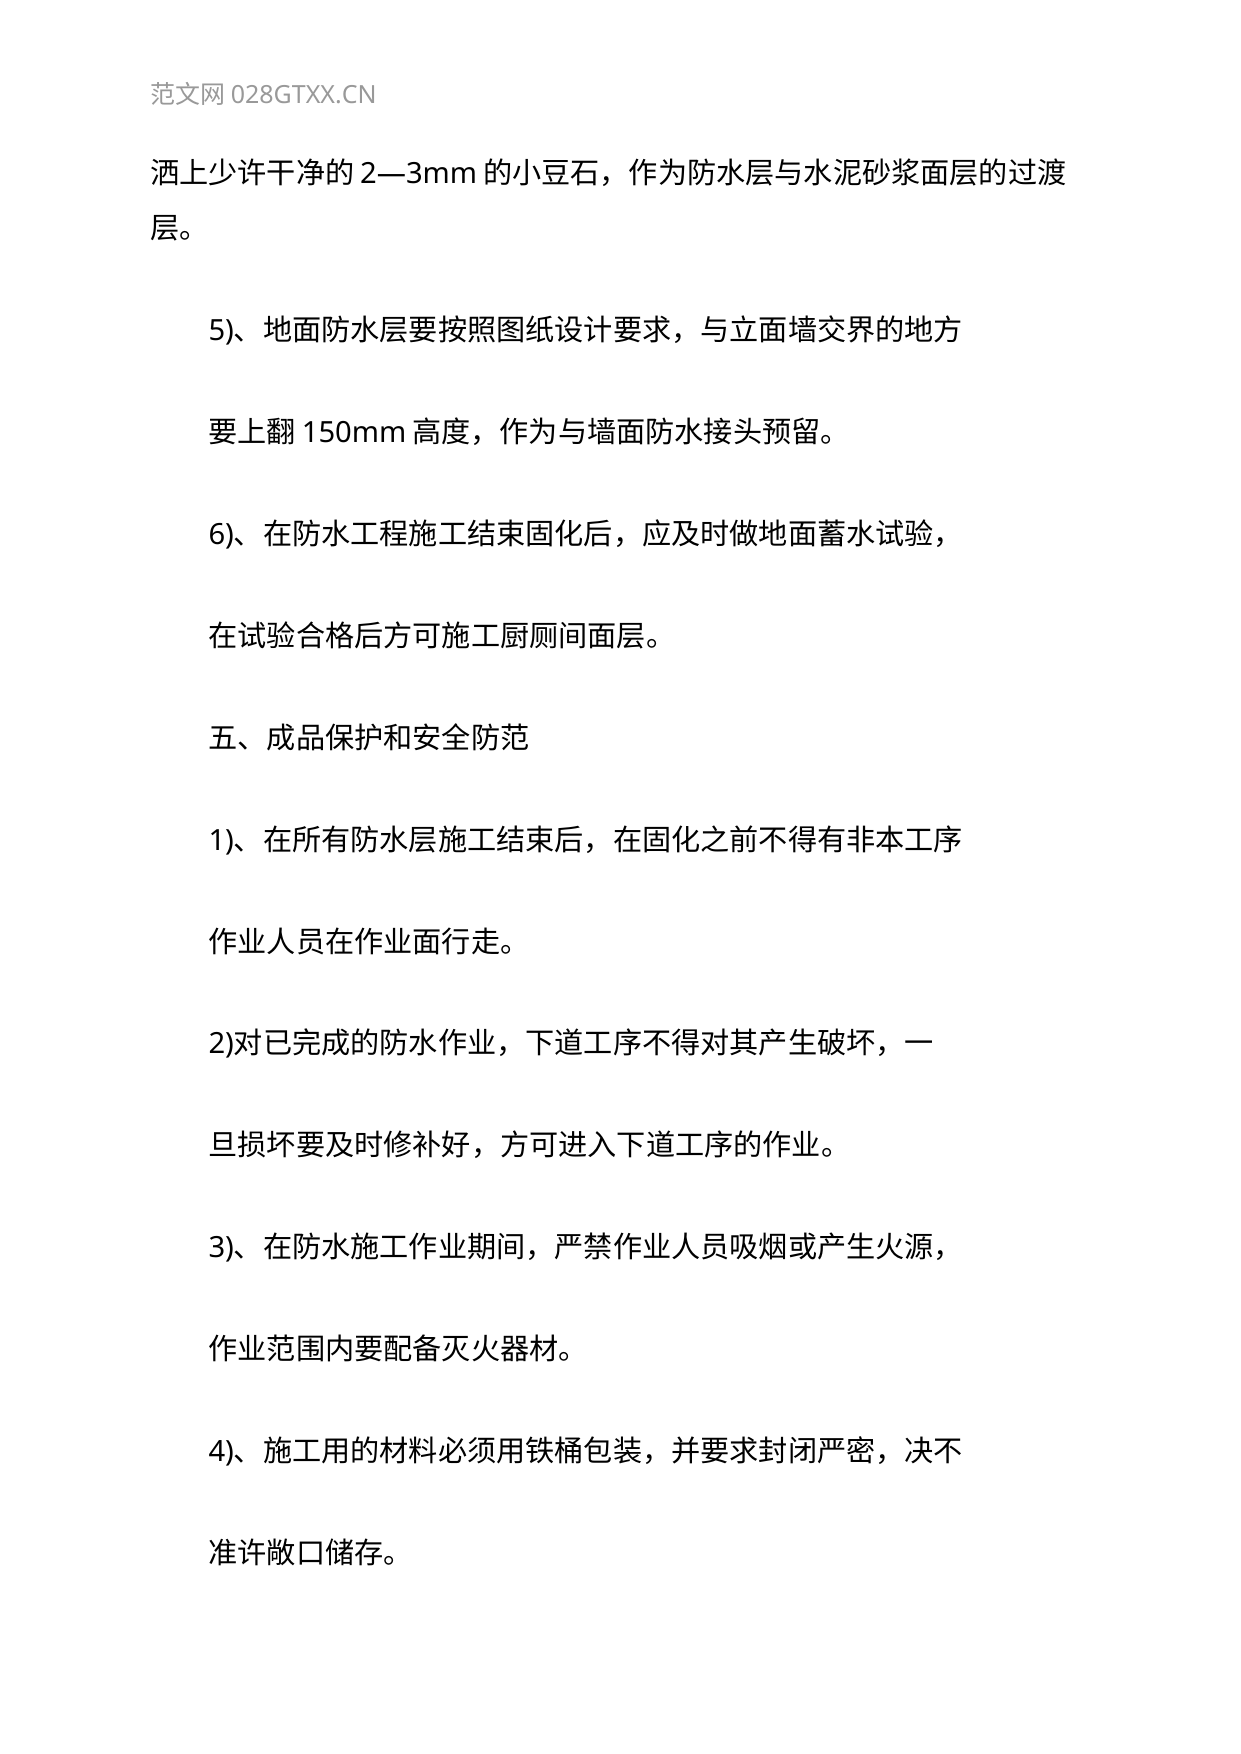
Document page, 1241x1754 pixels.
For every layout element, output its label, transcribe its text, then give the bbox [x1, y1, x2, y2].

text 1)、在所有防水层施工结束后，在固化之前不得有非本工序 [150, 816, 1090, 859]
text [150, 150, 1090, 247]
text 5)、地面防水层要按照图纸设计要求，与立面墙交界的地方 [150, 307, 1090, 349]
text 准许敞口储存。 [150, 1529, 1090, 1572]
text 4)、施工用的材料必须用铁桶包装，并要求封闭严密，决不 [150, 1427, 1090, 1470]
text 五、成品保护和安全防范 [150, 714, 1090, 757]
text 3)、在防水施工作业期间，严禁作业人员吸烟或产生火源， [150, 1224, 1090, 1266]
text 旦损坏要及时修补好，方可进入下道工序的作业。 [150, 1122, 1090, 1164]
text 2)对已完成的防水作业，下道工序不得对其产生破坏，一 [150, 1020, 1090, 1062]
text 作业人员在作业面行走。 [150, 918, 1090, 961]
text 作业范围内要配备灭火器材。 [150, 1326, 1090, 1368]
text 要上翻150mm高度，作为与墙面防水接头预留。 [150, 409, 1090, 451]
text 在试验合格后方可施工厨厕间面层。 [150, 613, 1090, 655]
text 6)、在防水工程施工结束固化后，应及时做地面蓄水试验， [150, 511, 1090, 553]
